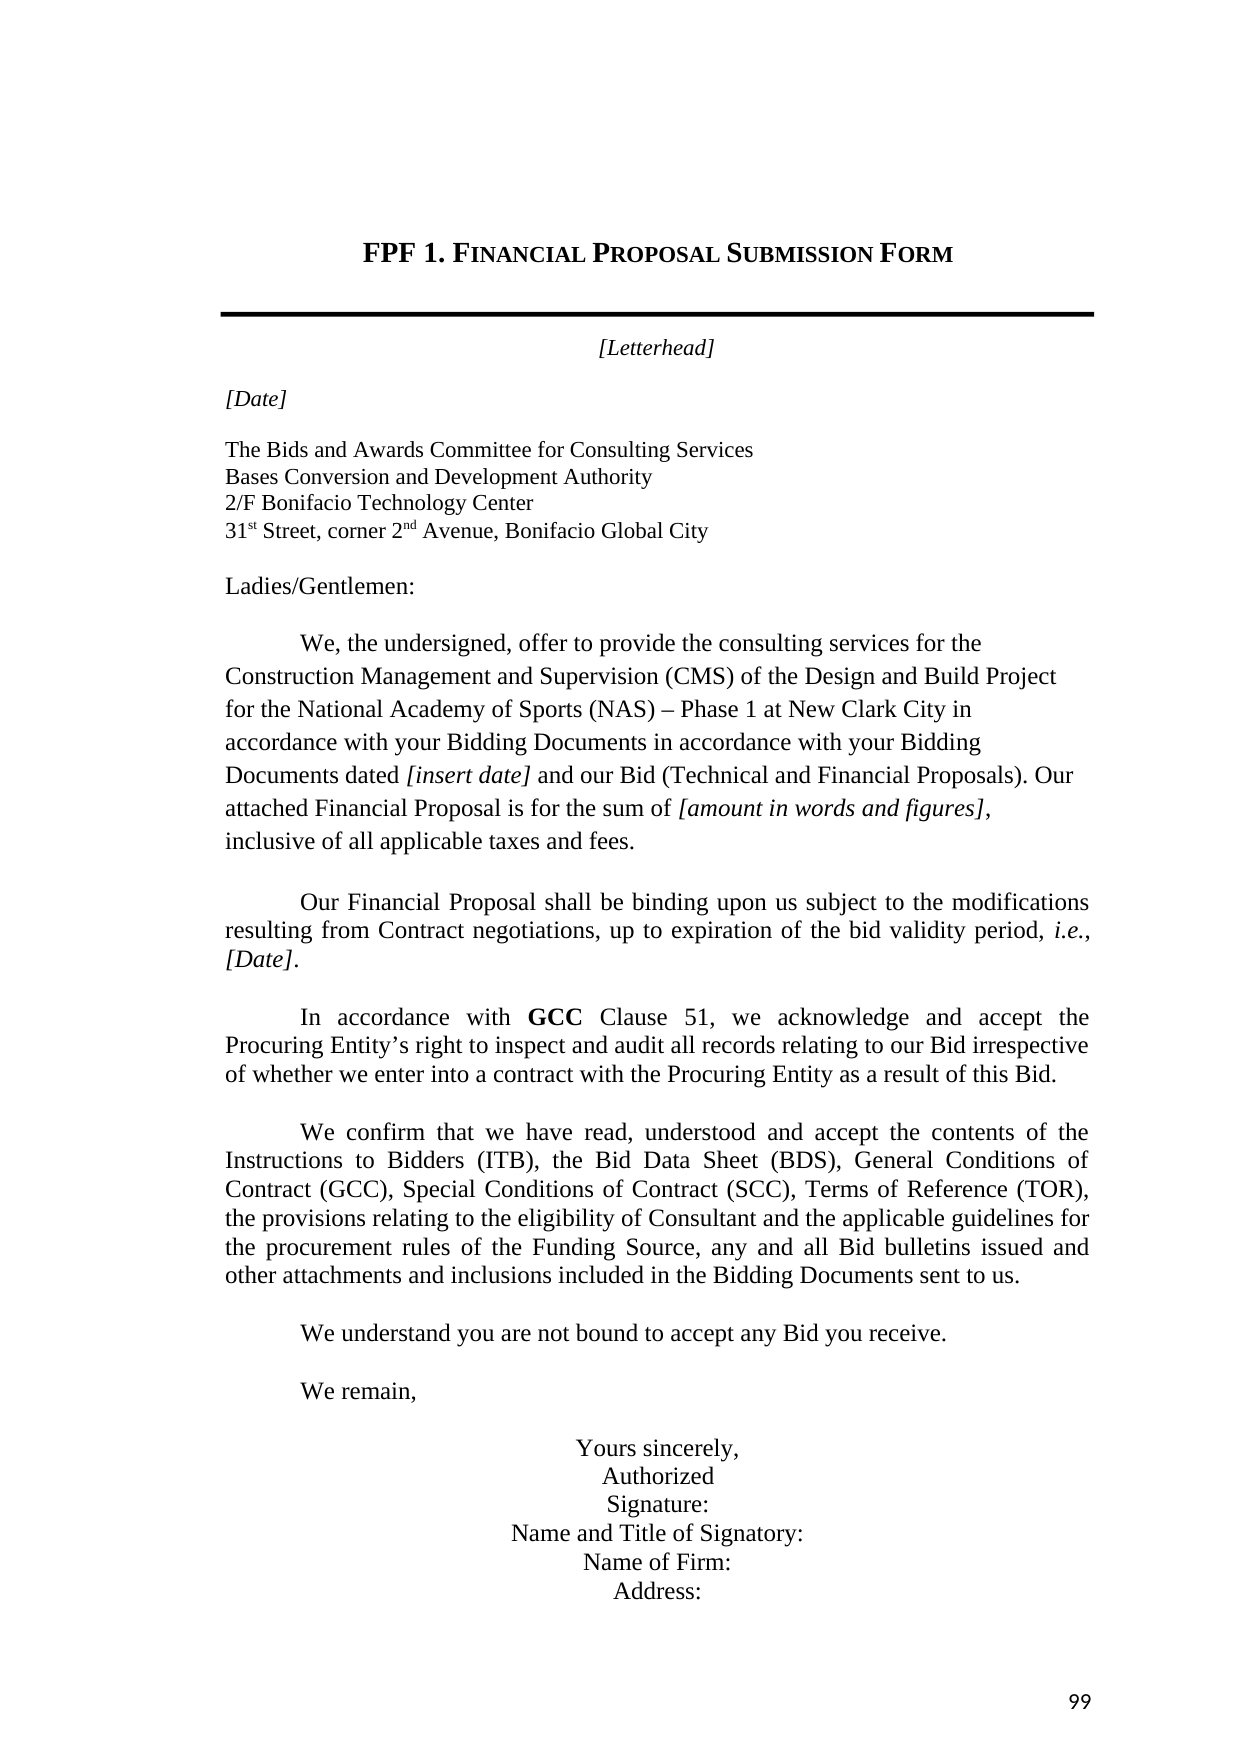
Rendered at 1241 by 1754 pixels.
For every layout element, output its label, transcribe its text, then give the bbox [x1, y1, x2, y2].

text We confirm that we have read, understood and accept the contents of the Instructions to Bidders (ITB), the Bid Data Sheet (BDS), General Conditions of Contract (GCC), Special Conditions of Contract (SCC), Terms of Reference (TOR), the provisions relating to the eligibility of Consultant and the applicable guidelines for the procurement rules of the Funding Source, any and all Bid bulletins issued and other attachments and inclusions included in the Bidding Documents sent to us. [225, 1117, 1090, 1289]
text In accordance with GCC Clause 51, we acknowledge and accept the Procuring Entity’s right to inspect and audit all records relating to our Bid irrespective of whether we enter into a contract with the Procuring Entity as a result of this Bid. [225, 1002, 1090, 1088]
text Yours sincerely, Authorized Signature: [546, 1433, 768, 1518]
text [Date] [225, 385, 1105, 411]
text Address: [359, 1576, 955, 1605]
text 31st Street, corner 2nd Avenue, Bonifacio Global City Ladies/Gentlemen: [225, 517, 805, 600]
text The Bids and Awards Committee for Consulting Services Bases Conversion and Development Authority [225, 436, 805, 489]
text 99 [175, 1687, 1091, 1715]
text We understand you are not bound to accept any Bid you receive. We remain, [300, 1318, 979, 1404]
text 2/F Bonifacio Technology Center [225, 489, 1105, 516]
text We, the undersigned, offer to provide the consulting services for the Construction Management and Supervision (CMS) of the Design and Build Project for the National Academy of Sports (NAS) – Phase 1 at New Clark City in accordance with your Bidding Documents in accordance with your Bidding Documents dated [insert date] and our Bid (Technical and Financial Proposals). Our attached Financial Proposal is for the sum of [amount in words and figures], inclusive of all applicable taxes and fees. [225, 628, 1078, 855]
text Name and Title of Signatory: Name of Firm: [509, 1518, 806, 1576]
text [Letterhead] [360, 334, 955, 360]
text FPF 1. FINANCIAL PROPOSAL SUBMISSION FORM [361, 236, 955, 269]
text Our Financial Proposal shall be binding upon us subject to the modifications resulting from Contract negotiations, up to expiration of the bid validity period, i.e., [Date]. [225, 887, 1091, 973]
